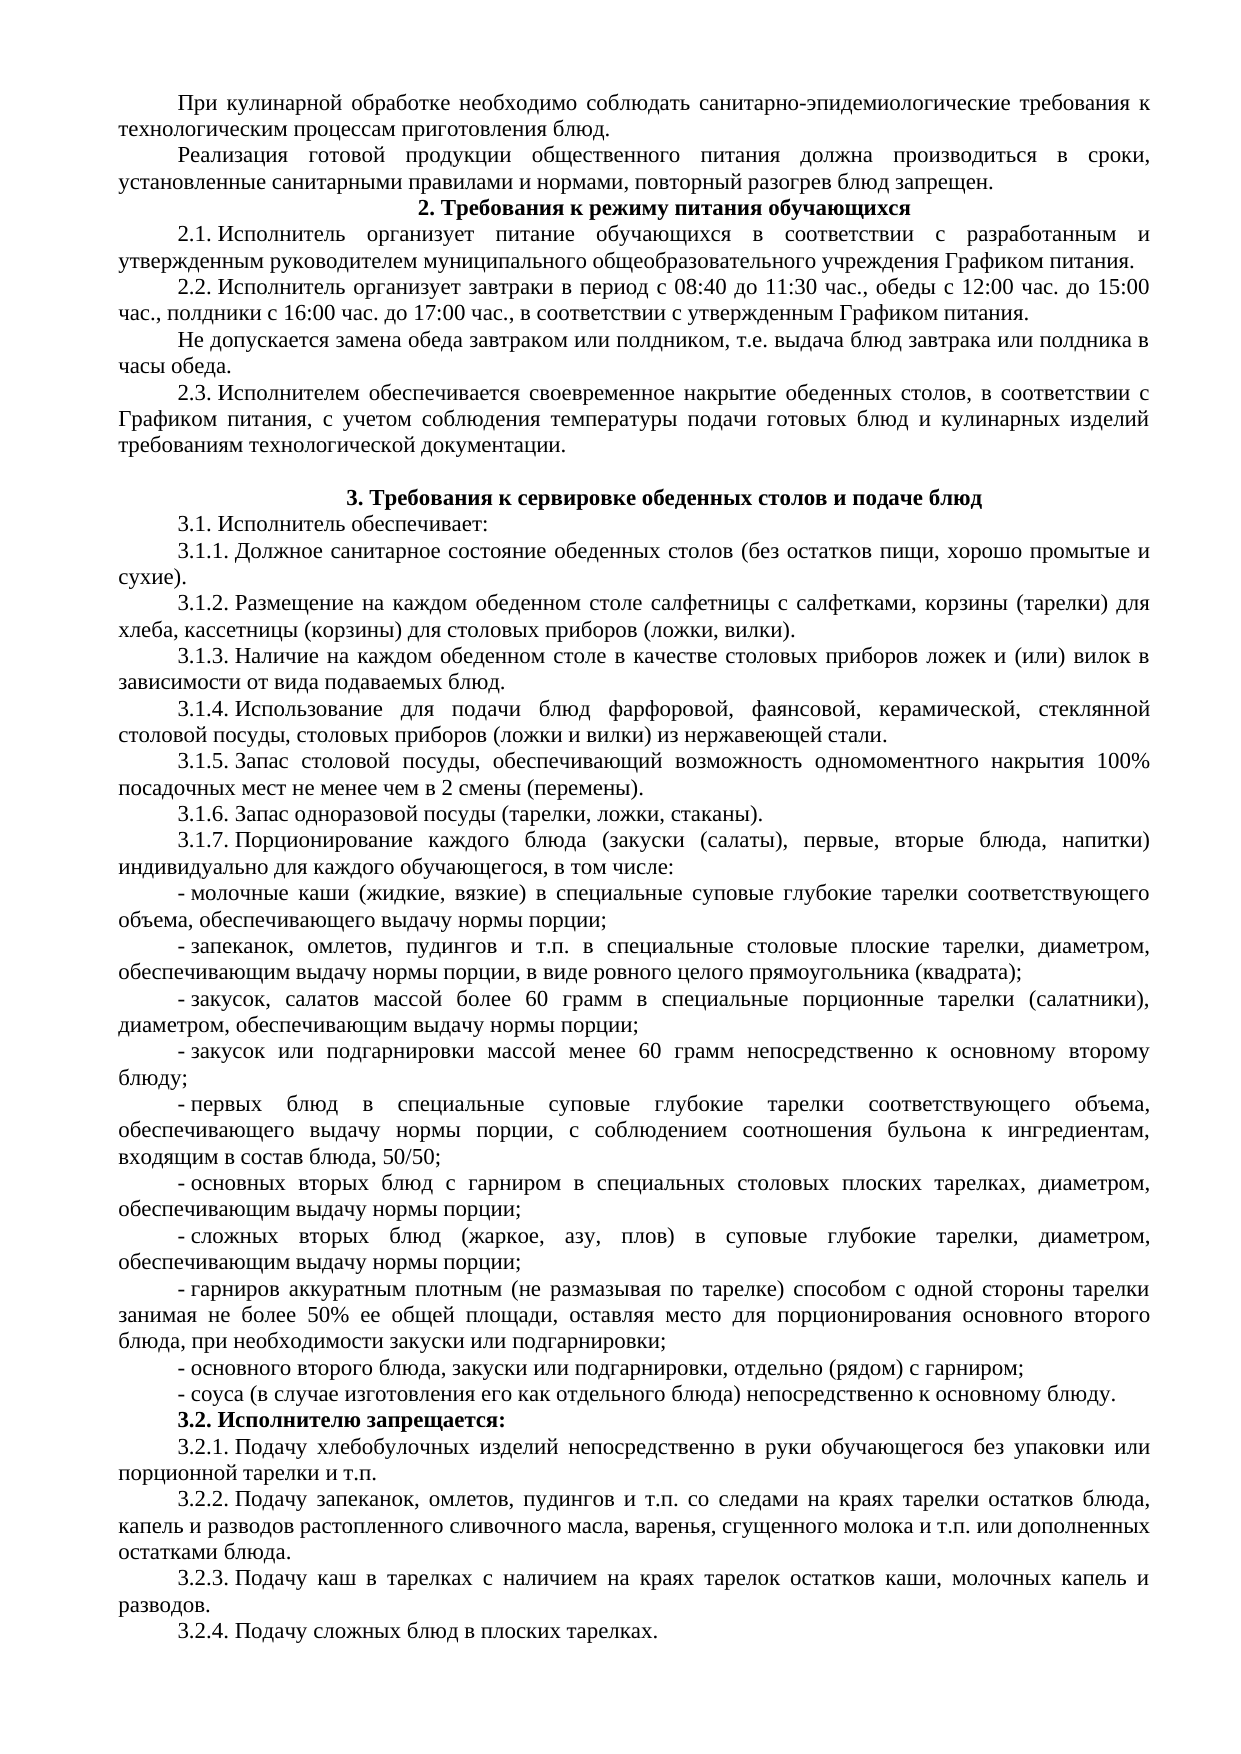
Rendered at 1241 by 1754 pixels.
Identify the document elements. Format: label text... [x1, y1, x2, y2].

text Реализация готовой продукции общественного питания должна производиться в сроки, установленные санитарными правилами и нормами, повторный разогрев блюд запрещен. [118, 141, 1152, 194]
text 3.2.3. Подачу каш в тарелках с наличием на краях тарелок остатков каши, молочных капель и разводов. [118, 1564, 1152, 1617]
text - запеканок, омлетов, пудингов и т.п. в специальные столовые плоские тарелки, диаметром, обеспечивающим выдачу нормы порции, в виде ровного целого прямоугольника (квадрата); [118, 932, 1152, 985]
text 3.2.2. Подачу запеканок, омлетов, пудингов и т.п. со следами на краях тарелки остатков блюда, капель и разводов растопленного сливочного масла, варенья, сгущенного молока и т.п. или дополненных остатками блюда. [118, 1485, 1152, 1564]
text 2.2. Исполнитель организует завтраки в период с 08:40 до 11:30 час., обеды с 12:00 час. до 15:00 час., полдники с 16:00 час. до 17:00 час., в соответствии с утвержденным Графиком питания. [118, 273, 1152, 326]
text 3.2.4. Подачу сложных блюд в плоских тарелках. [118, 1617, 1152, 1643]
text 3.1.6. Запас одноразовой посуды (тарелки, ложки, стаканы). [118, 800, 1152, 827]
text - сложных вторых блюд (жаркое, азу, плов) в суповые глубокие тарелки, диаметром, обеспечивающим выдачу нормы порции; [118, 1222, 1152, 1274]
text 3.1.4. Использование для подачи блюд фарфоровой, фаянсовой, керамической, стеклянной столовой посуды, столовых приборов (ложки и вилки) из нержавеющей стали. [118, 695, 1152, 747]
text - соуса (в случае изготовления его как отдельного блюда) непосредственно к основному блюду. [118, 1380, 1152, 1406]
text - молочные каши (жидкие, вязкие) в специальные суповые глубокие тарелки соответствующего объема, обеспечивающего выдачу нормы порции; [118, 879, 1152, 932]
text - закусок или подгарнировки массой менее 60 грамм непосредственно к основному второму блюду; [118, 1037, 1152, 1090]
text При кулинарной обработке необходимо соблюдать санитарно-эпидемиологические требования к технологическим процессам приготовления блюд. [118, 89, 1152, 141]
text 3.2. Исполнителю запрещается: [118, 1406, 1152, 1433]
text 2. Требования к режиму питания обучающихся [118, 194, 1152, 220]
text 3.1.2. Размещение на каждом обеденном столе салфетницы с салфетками, корзины (тарелки) для хлеба, кассетницы (корзины) для столовых приборов (ложки, вилки). [118, 589, 1152, 642]
text 3.2.1. Подачу хлебобулочных изделий непосредственно в руки обучающегося без упаковки или порционной тарелки и т.п. [118, 1433, 1152, 1485]
text - гарниров аккуратным плотным (не размазывая по тарелке) способом с одной стороны тарелки занимая не более 50% ее общей площади, оставляя место для порционирования основного второго блюда, при необходимости закуски или подгарнировки; [118, 1274, 1152, 1354]
text 3.1.5. Запас столовой посуды, обеспечивающий возможность одномоментного накрытия 100% посадочных мест не менее чем в 2 смены (перемены). [118, 747, 1152, 800]
text Не допускается замена обеда завтраком или полдником, т.е. выдача блюд завтрака или полдника в часы обеда. [118, 326, 1152, 378]
text 3.1. Исполнитель обеспечивает: [118, 510, 1152, 537]
text 2.3. Исполнителем обеспечивается своевременное накрытие обеденных столов, в соответствии с Графиком питания, с учетом соблюдения температуры подачи готовых блюд и кулинарных изделий требованиям технологической документации. [118, 378, 1152, 458]
text 3. Требования к сервировке обеденных столов и подаче блюд [118, 484, 1152, 510]
text 3.1.1. Должное санитарное состояние обеденных столов (без остатков пищи, хорошо промытые и сухие). [118, 537, 1152, 589]
text 3.1.7. Порционирование каждого блюда (закуски (салаты), первые, вторые блюда, напитки) индивидуально для каждого обучающегося, в том числе: [118, 827, 1152, 879]
text - основных вторых блюд с гарниром в специальных столовых плоских тарелках, диаметром, обеспечивающим выдачу нормы порции; [118, 1169, 1152, 1222]
text - закусок, салатов массой более 60 грамм в специальные порционные тарелки (салатники), диаметром, обеспечивающим выдачу нормы порции; [118, 985, 1152, 1037]
text - основного второго блюда, закуски или подгарнировки, отдельно (рядом) с гарниром; [118, 1354, 1152, 1380]
text 2.1. Исполнитель организует питание обучающихся в соответствии с разработанным и утвержденным руководителем муниципального общеобразовательного учреждения Графиком питания. [118, 220, 1152, 273]
text - первых блюд в специальные суповые глубокие тарелки соответствующего объема, обеспечивающего выдачу нормы порции, с соблюдением соотношения бульона к ингредиентам, входящим в состав блюда, 50/50; [118, 1090, 1152, 1169]
text 3.1.3. Наличие на каждом обеденном столе в качестве столовых приборов ложек и (или) вилок в зависимости от вида подаваемых блюд. [118, 642, 1152, 695]
